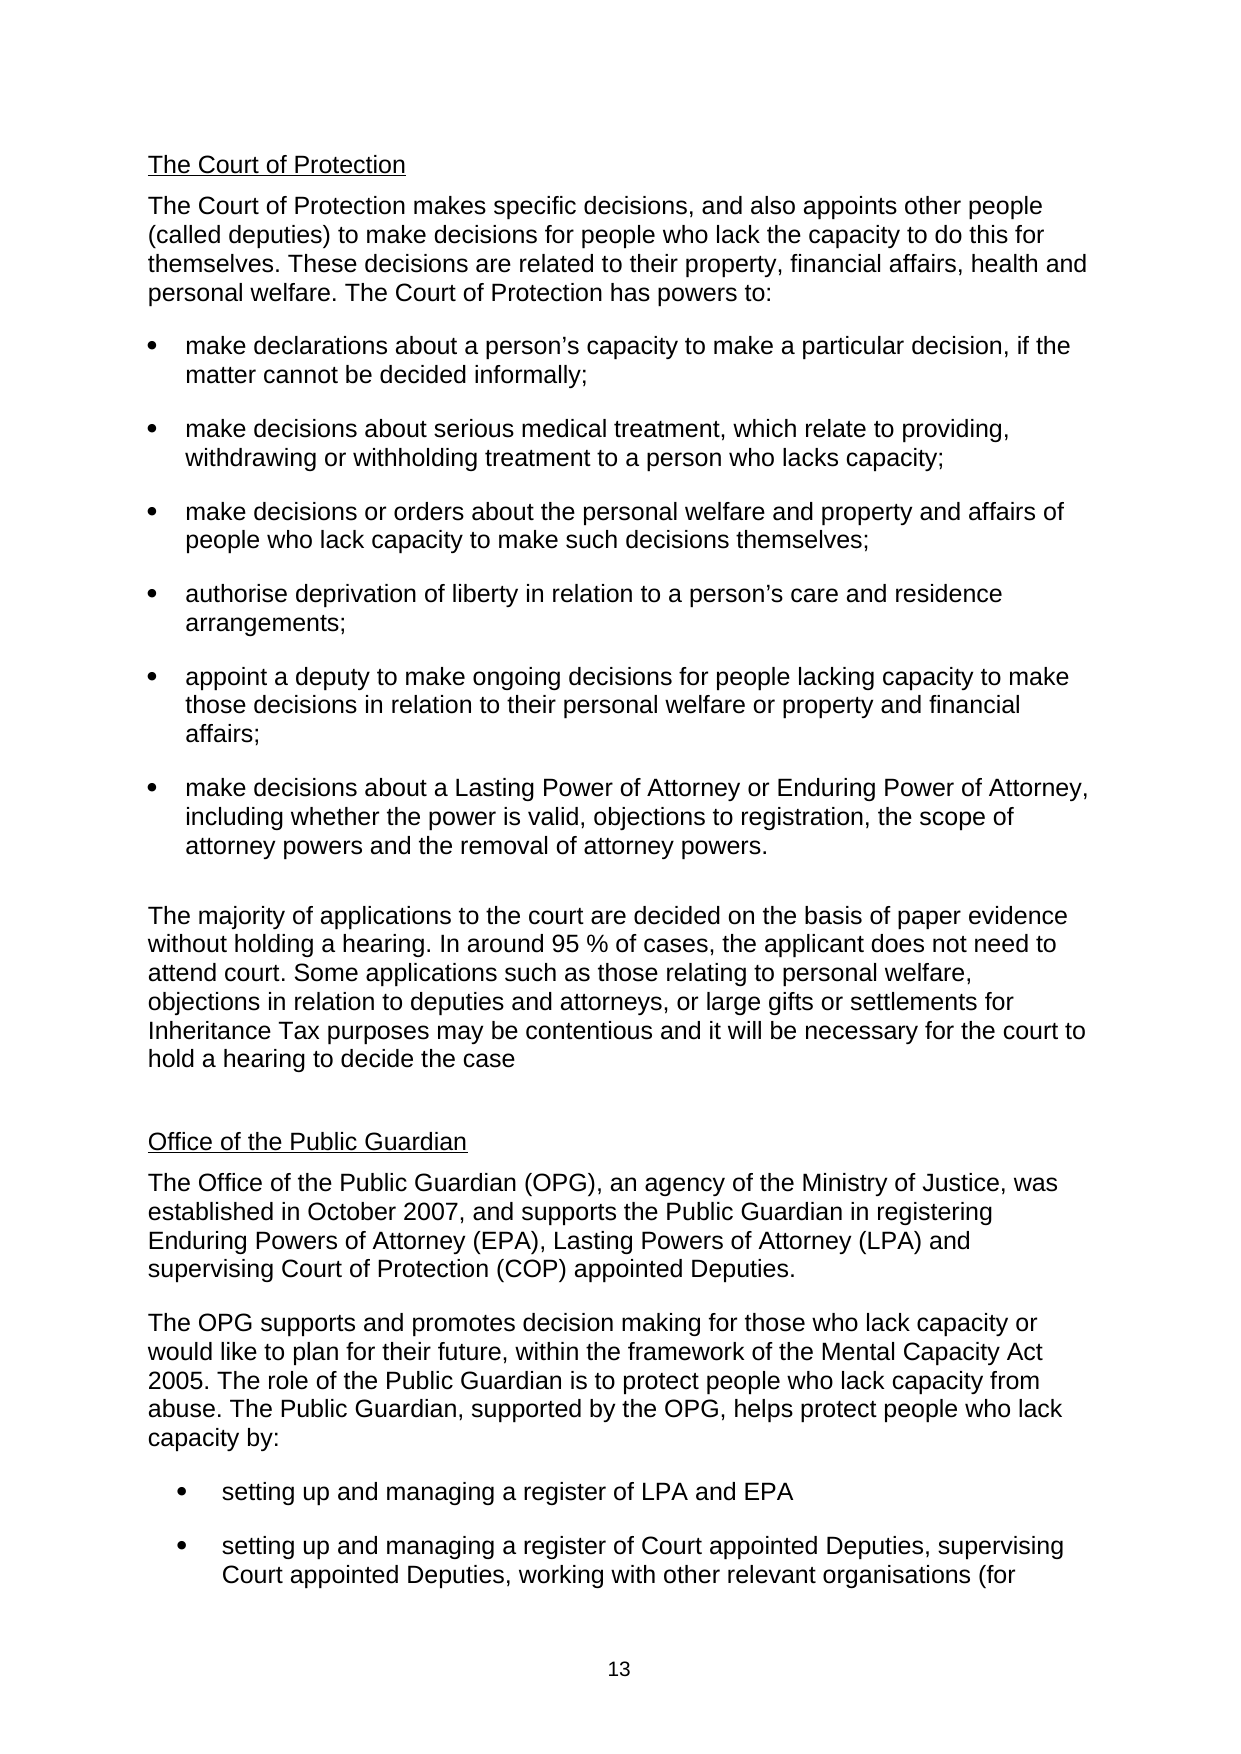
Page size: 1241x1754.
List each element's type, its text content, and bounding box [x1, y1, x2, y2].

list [177, 1531, 1090, 1588]
list make decisions or orders about the personal welfare and property and affairs of people who lack capacity to make such decisions themselves; [148, 496, 1090, 554]
text The Court of Protection makes specific decisions, and also appoints other people (called deputies) to make decisions for people who lack the capacity to do this for themselves. These decisions are related to their property, financial affairs, health and personal welfare. The Court of Protection has powers to: [148, 191, 1090, 306]
list make decisions about a Lasting Power of Attorney or Enduring Power of Attorney, including whether the power is valid, objections to registration, the scope of attorney powers and the removal of attorney powers. [148, 773, 1090, 859]
text Office of the Public Guardian [148, 1127, 1090, 1156]
text The Court of Protection [148, 150, 1090, 179]
text The Office of the Public Guardian (OPG), an agency of the Ministry of Justice, was established in October 2007, and supports the Public Guardian in registering Enduring Powers of Attorney (EPA), Lasting Powers of Attorney (LPA) and supervising Court of Protection (COP) appointed Deputies. [148, 1168, 1090, 1283]
list appoint a deputy to make ongoing decisions for people lacking capacity to make those decisions in relation to their personal welfare or property and financial affairs; [148, 662, 1090, 748]
list make decisions about serious medical treatment, which relate to providing, withdrawing or withholding treatment to a person who lacks capacity; [148, 414, 1090, 471]
list make declarations about a person’s capacity to make a particular decision, if the matter cannot be decided informally; [148, 331, 1090, 389]
text The majority of applications to the court are decided on the basis of paper evidence without holding a hearing. In around 95 % of cases, the applicant does not need to attend court. Some applications such as those relating to personal welfare, objections in relation to deputies and attorneys, or large gifts or settlements for Inheritance Tax purposes may be contentious and it will be necessary for the court to hold a hearing to decide the case [148, 901, 1090, 1073]
list setting up and managing a register of LPA and EPA [177, 1477, 1090, 1506]
text The OPG supports and promotes decision making for those who lack capacity or would like to plan for their future, within the framework of the Mental Capacity Act 2005. The role of the Public Guardian is to protect people who lack capacity from abuse. The Public Guardian, supported by the OPG, helps protect people who lack capacity by: [148, 1308, 1090, 1452]
list authorise deprivation of liberty in relation to a person’s care and residence arrangements; [148, 579, 1090, 637]
